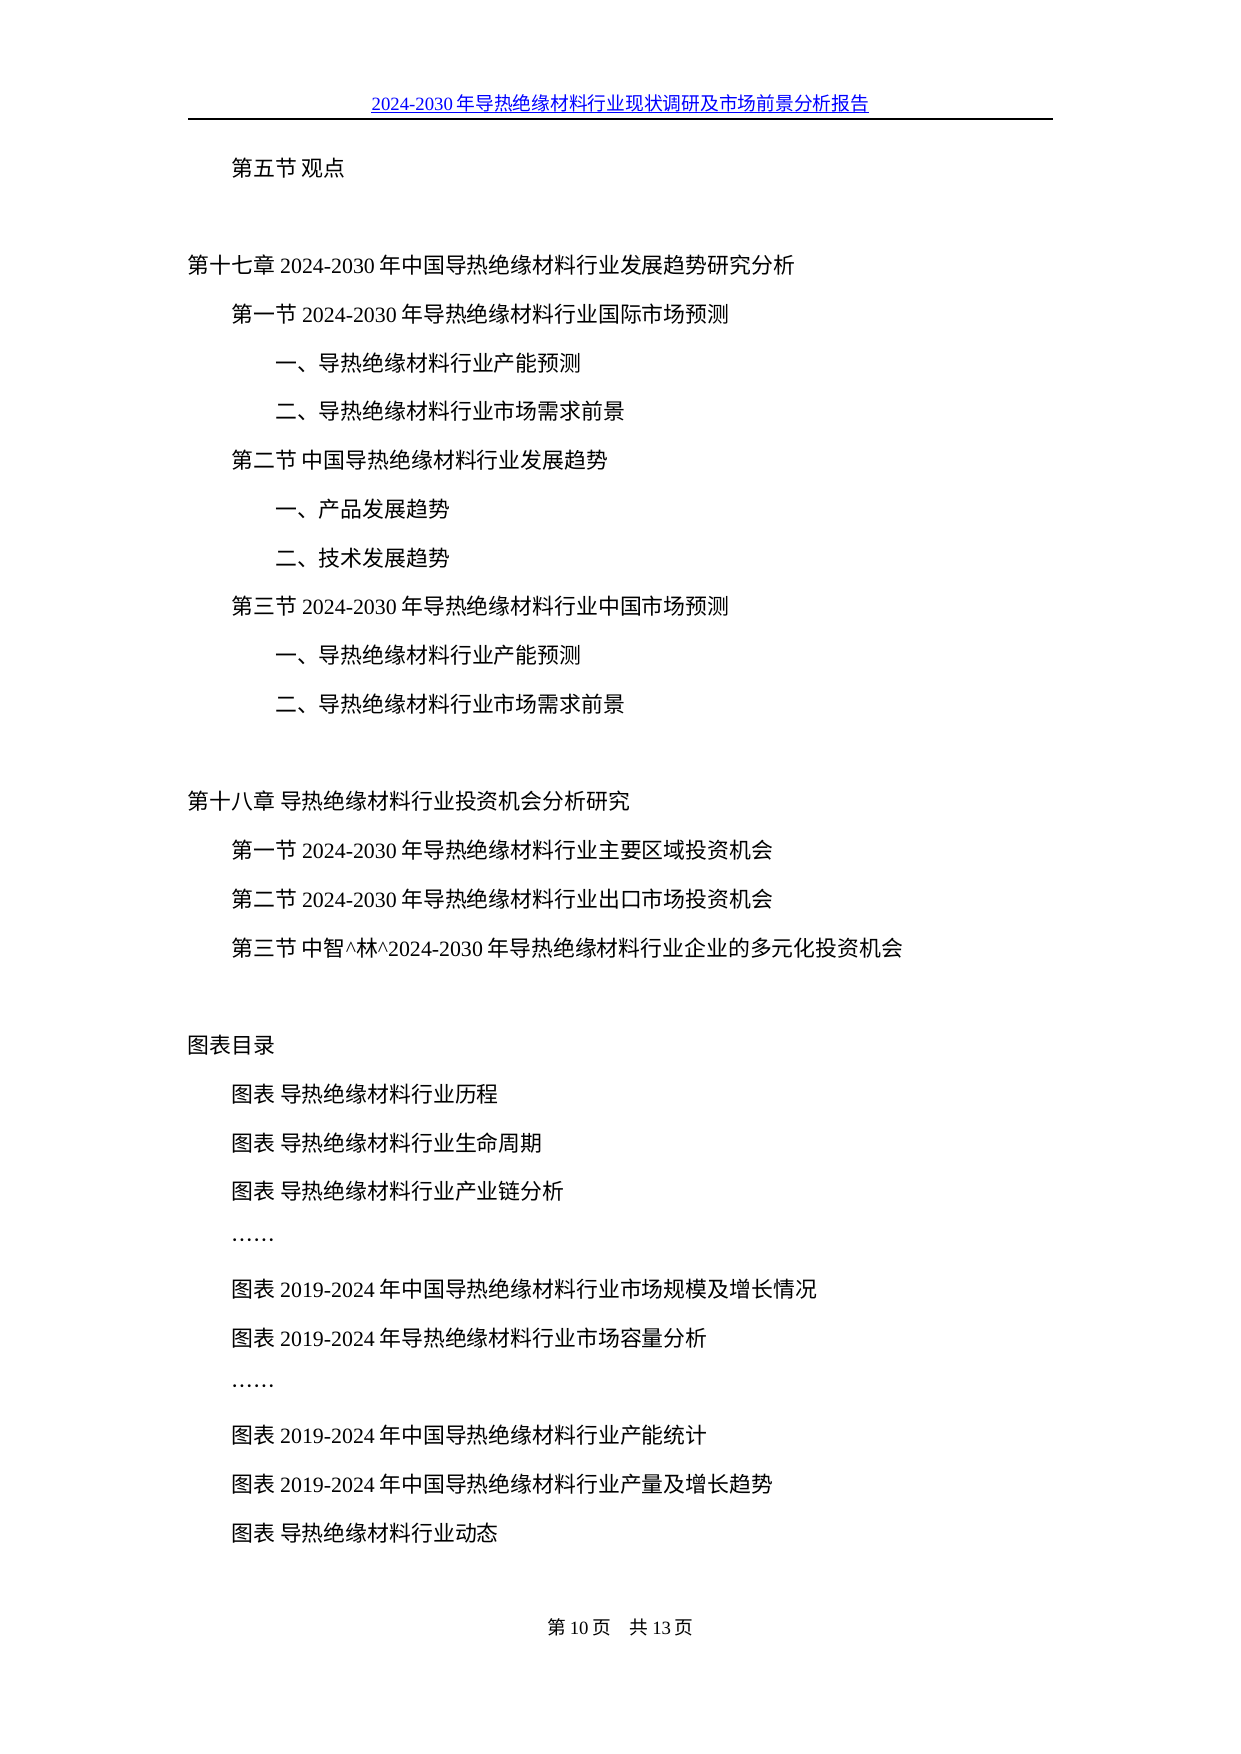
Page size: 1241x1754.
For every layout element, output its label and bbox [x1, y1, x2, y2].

text [187, 150, 1053, 1548]
